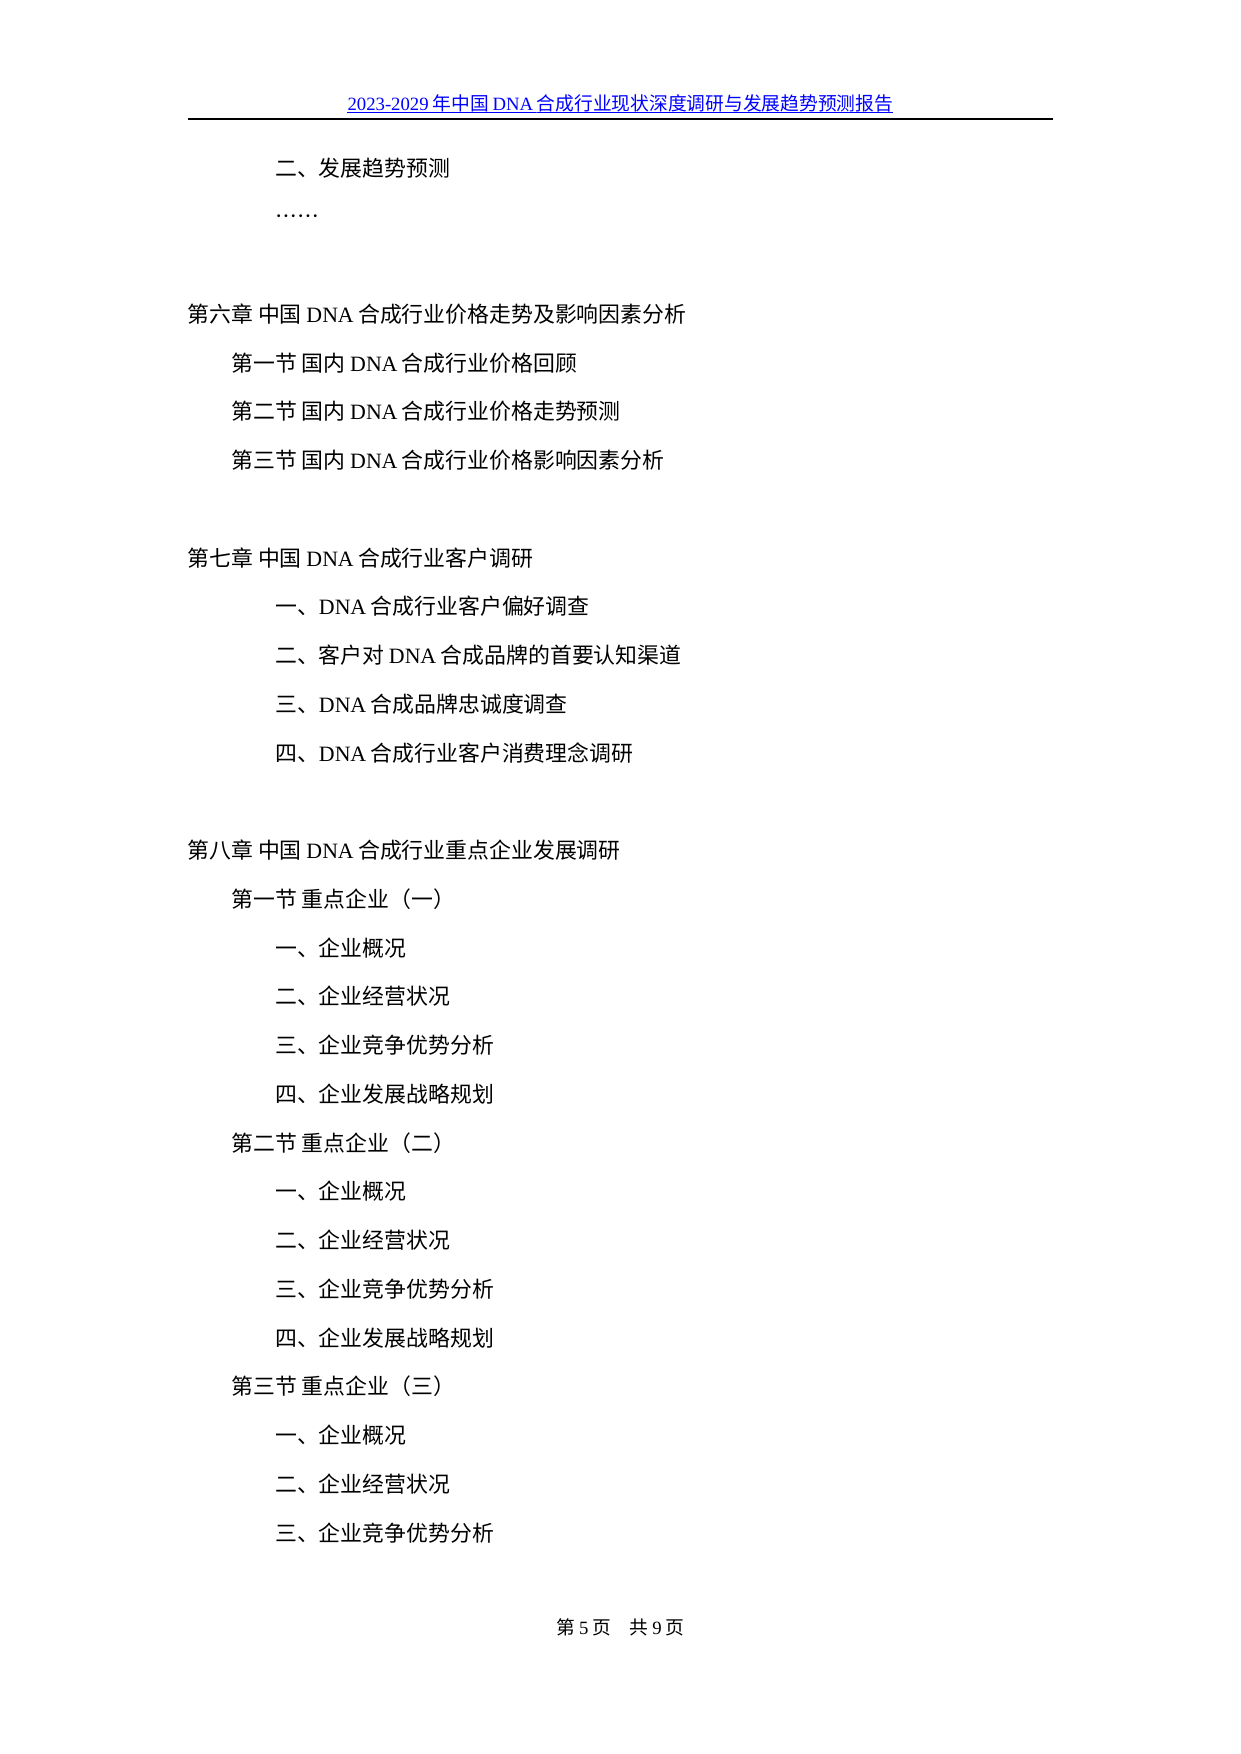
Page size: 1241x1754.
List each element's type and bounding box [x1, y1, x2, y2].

text [187, 150, 1053, 1548]
